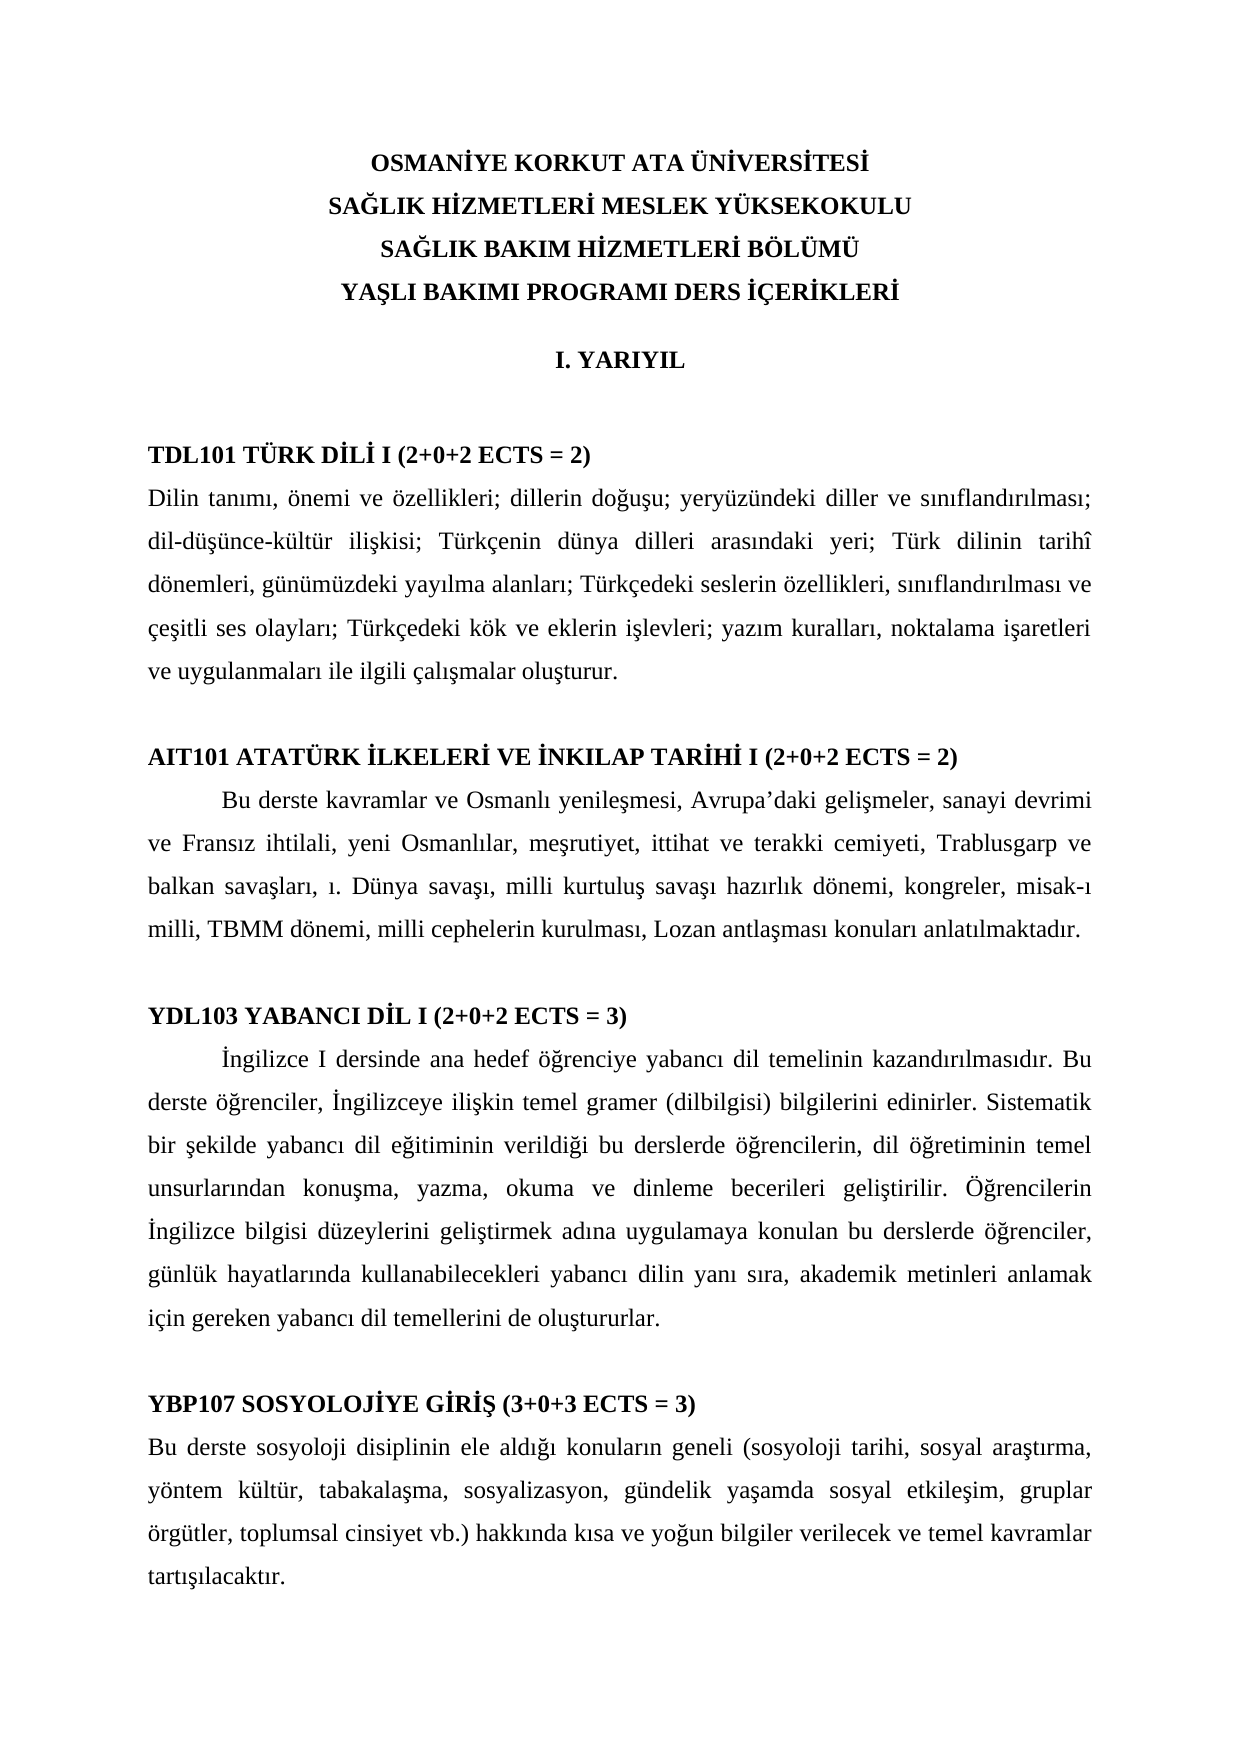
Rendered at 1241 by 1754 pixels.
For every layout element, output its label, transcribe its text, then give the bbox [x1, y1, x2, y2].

text İngilizce I dersinde ana hedef öğrenciye yabancı dil temelinin kazandırılmasıdır. Bu derste öğrenciler, İngilizceye ilişkin temel gramer (dilbilgisi) bilgilerini edinirler. Sistematik bir şekilde yabancı dil eğitiminin verildiği bu derslerde öğrencilerin, dil öğretiminin temel unsurlarından konuşma, yazma, okuma ve dinleme becerileri geliştirilir. Öğrencilerin İngilizce bilgisi düzeylerini geliştirmek adına uygulamaya konulan bu derslerde öğrenciler, günlük hayatlarında kullanabilecekleri yabancı dilin yanı sıra, akademik metinleri anlamak için gereken yabancı dil temellerini de oluştururlar. [148, 1044, 1093, 1331]
text I. YARIYIL [148, 345, 1093, 374]
text Bu derste kavramlar ve Osmanlı yenileşmesi, Avrupa’daki gelişmeler, sanayi devrimi ve Fransız ihtilali, yeni Osmanlılar, meşrutiyet, ittihat ve terakki cemiyeti, Trablusgarp ve balkan savaşları, ı. Dünya savaşı, milli kurtuluş savaşı hazırlık dönemi, kongreler, misak-ı milli, TBMM dönemi, milli cephelerin kurulması, Lozan antlaşması konuları anlatılmaktadır. [148, 785, 1093, 943]
text YBP107 SOSYOLOJİYE GİRİŞ (3+0+3 ECTS = 3) [148, 1389, 1093, 1418]
text Dilin tanımı, önemi ve özellikleri; dillerin doğuşu; yeryüzündeki diller ve sınıflandırılması; dil-düşünce-kültür ilişkisi; Türkçenin dünya dilleri arasındaki yeri; Türk dilinin tarihî dönemleri, günümüzdeki yayılma alanları; Türkçedeki seslerin özellikleri, sınıflandırılması ve çeşitli ses olayları; Türkçedeki kök ve eklerin işlevleri; yazım kuralları, noktalama işaretleri ve uygulanmaları ile ilgili çalışmalar oluşturur. [148, 483, 1093, 684]
text YDL103 YABANCI DİL I (2+0+2 ECTS = 3) [148, 1001, 1093, 1029]
text SAĞLIK BAKIM HİZMETLERİ BÖLÜMÜ [148, 234, 1093, 263]
text AIT101 ATATÜRK İLKELERİ VE İNKILAP TARİHİ I (2+0+2 ECTS = 2) [148, 699, 1093, 771]
text TDL101 TÜRK DİLİ I (2+0+2 ECTS = 2) [148, 440, 1093, 469]
text YAŞLI BAKIMI PROGRAMI DERS İÇERİKLERİ [148, 277, 1093, 306]
text OSMANİYE KORKUT ATA ÜNİVERSİTESİ [148, 148, 1093, 176]
text Bu derste sosyoloji disiplinin ele aldığı konuların geneli (sosyoloji tarihi, sosyal araştırma, yöntem kültür, tabakalaşma, sosyalizasyon, gündelik yaşamda sosyal etkileşim, gruplar örgütler, toplumsal cinsiyet vb.) hakkında kısa ve yoğun bilgiler verilecek ve temel kavramlar tartışılacaktır. [148, 1432, 1093, 1590]
text SAĞLIK HİZMETLERİ MESLEK YÜKSEKOKULU [148, 191, 1093, 219]
